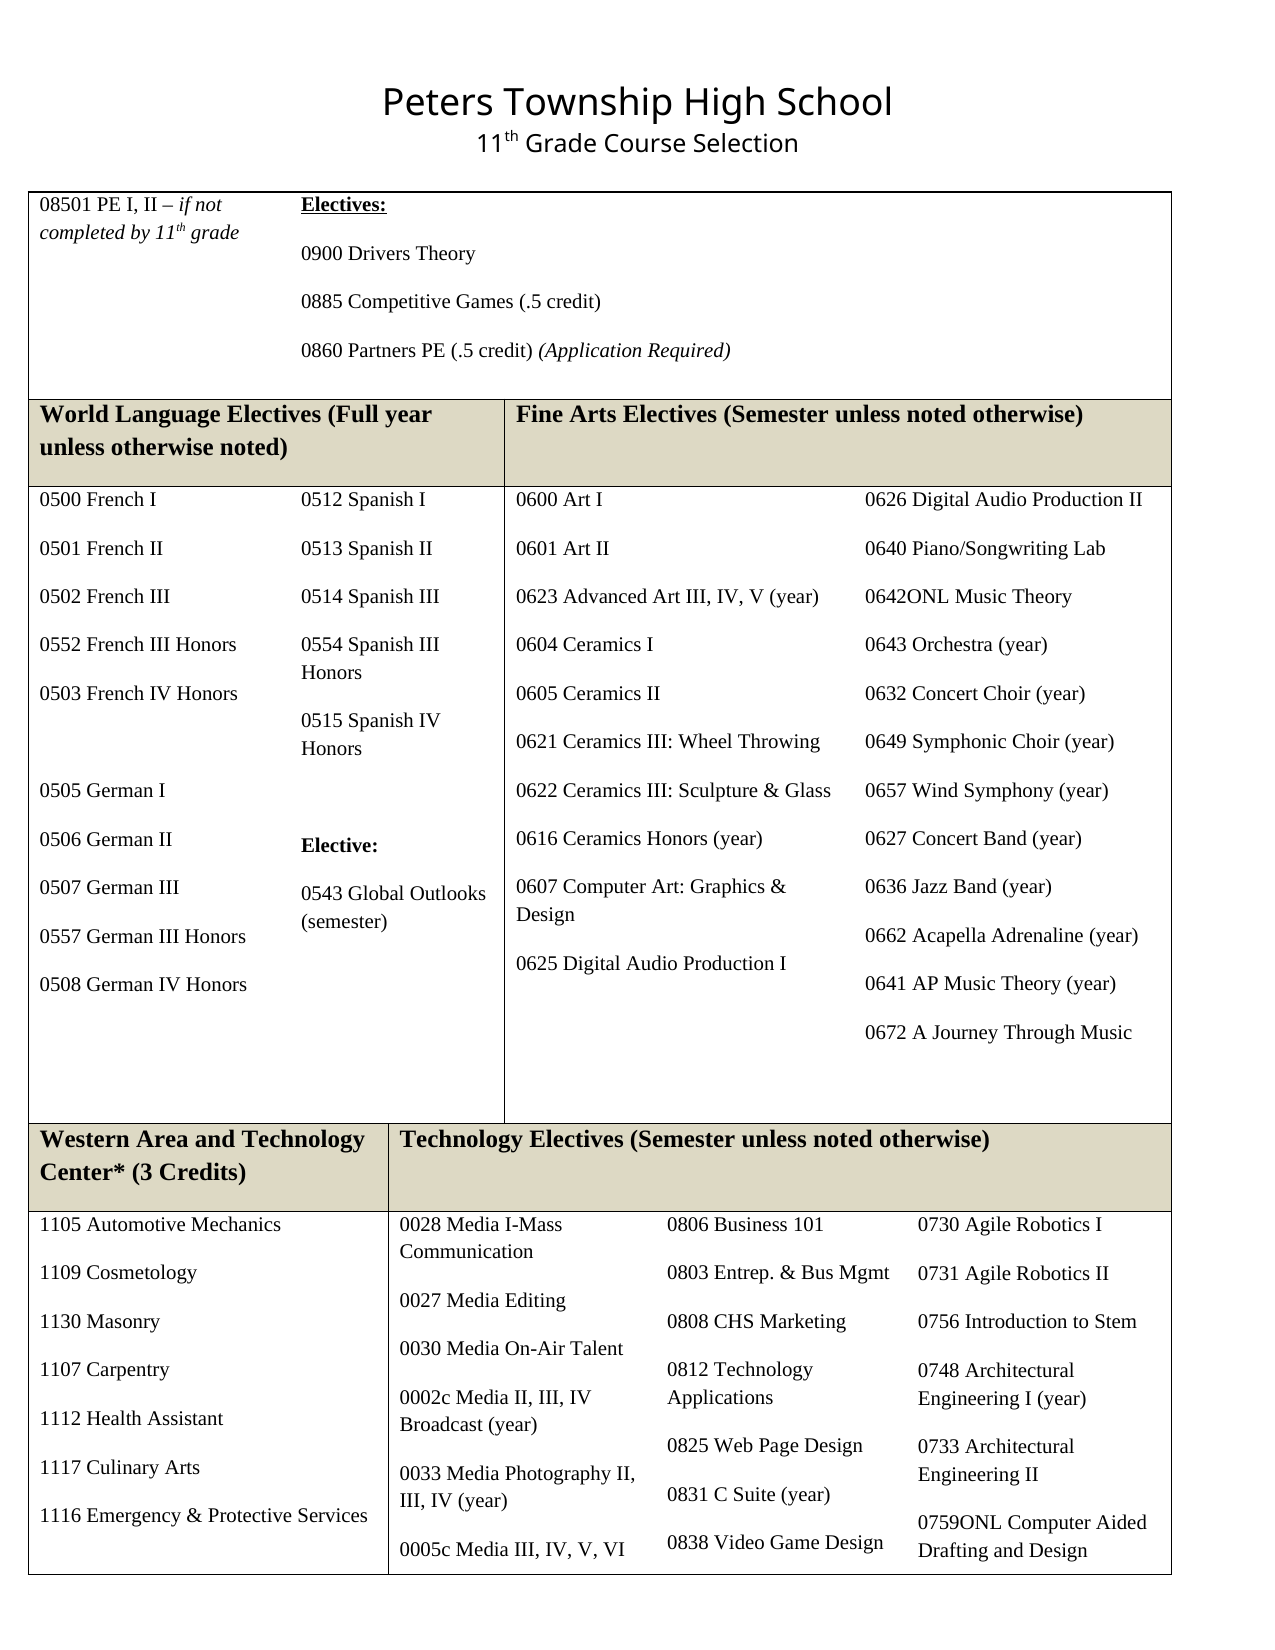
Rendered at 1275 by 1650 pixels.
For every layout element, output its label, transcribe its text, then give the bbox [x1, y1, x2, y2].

table_cell Fine Arts Electives (Semester unless noted otherwise) [505, 400, 1171, 486]
table_cell 08501 PE I, II – if not completed by 11th grade [29, 193, 289, 398]
table_cell World Language Electives (Full year unless otherwise noted) [29, 400, 504, 486]
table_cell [656, 1212, 906, 1574]
table_cell 0626 Digital Audio Production II 0640 Piano/Songwriting Lab 0642ONL Music Theory 0643 Orchestra (year) 0632 Concert Choir (year) 0649 Symphonic Choir (year) 0657 Wind Symphony (year) 0627 Concert Band (year) 0636 Jazz Band (year) 0662 Acapella Adrenaline (year) 0641 AP Music Theory (year) 0672 A Journey Through Music [854, 487, 1171, 1123]
table_cell 0500 French I 0501 French II 0502 French III 0552 French III Honors 0503 French IV Honors 0505 German I 0506 German II 0507 German III 0557 German III Honors 0508 German IV Honors [29, 487, 289, 1123]
table_cell Western Area and Technology Center* (3 Credits) [29, 1124, 388, 1211]
table_cell Technology Electives (Semester unless noted otherwise) [389, 1124, 1171, 1211]
table_cell 0600 Art I 0601 Art II 0623 Advanced Art III, IV, V (year) 0604 Ceramics I 0605 Ceramics II 0621 Ceramics III: Wheel Throwing 0622 Ceramics III: Sculpture & Glass 0616 Ceramics Honors (year) 0607 Computer Art: Graphics & Design 0625 Digital Audio Production I [505, 487, 854, 1123]
table_cell Electives: 0900 Drivers Theory 0885 Competitive Games (.5 credit) 0860 Partners PE (.5 credit) (Application Required) [290, 193, 1171, 398]
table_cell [906, 1212, 1171, 1574]
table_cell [29, 1212, 388, 1574]
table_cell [389, 1212, 656, 1574]
table_cell 0512 Spanish I 0513 Spanish II 0514 Spanish III 0554 Spanish III Honors 0515 Spanish IV Honors Elective: 0543 Global Outlooks (semester) [290, 487, 504, 1123]
